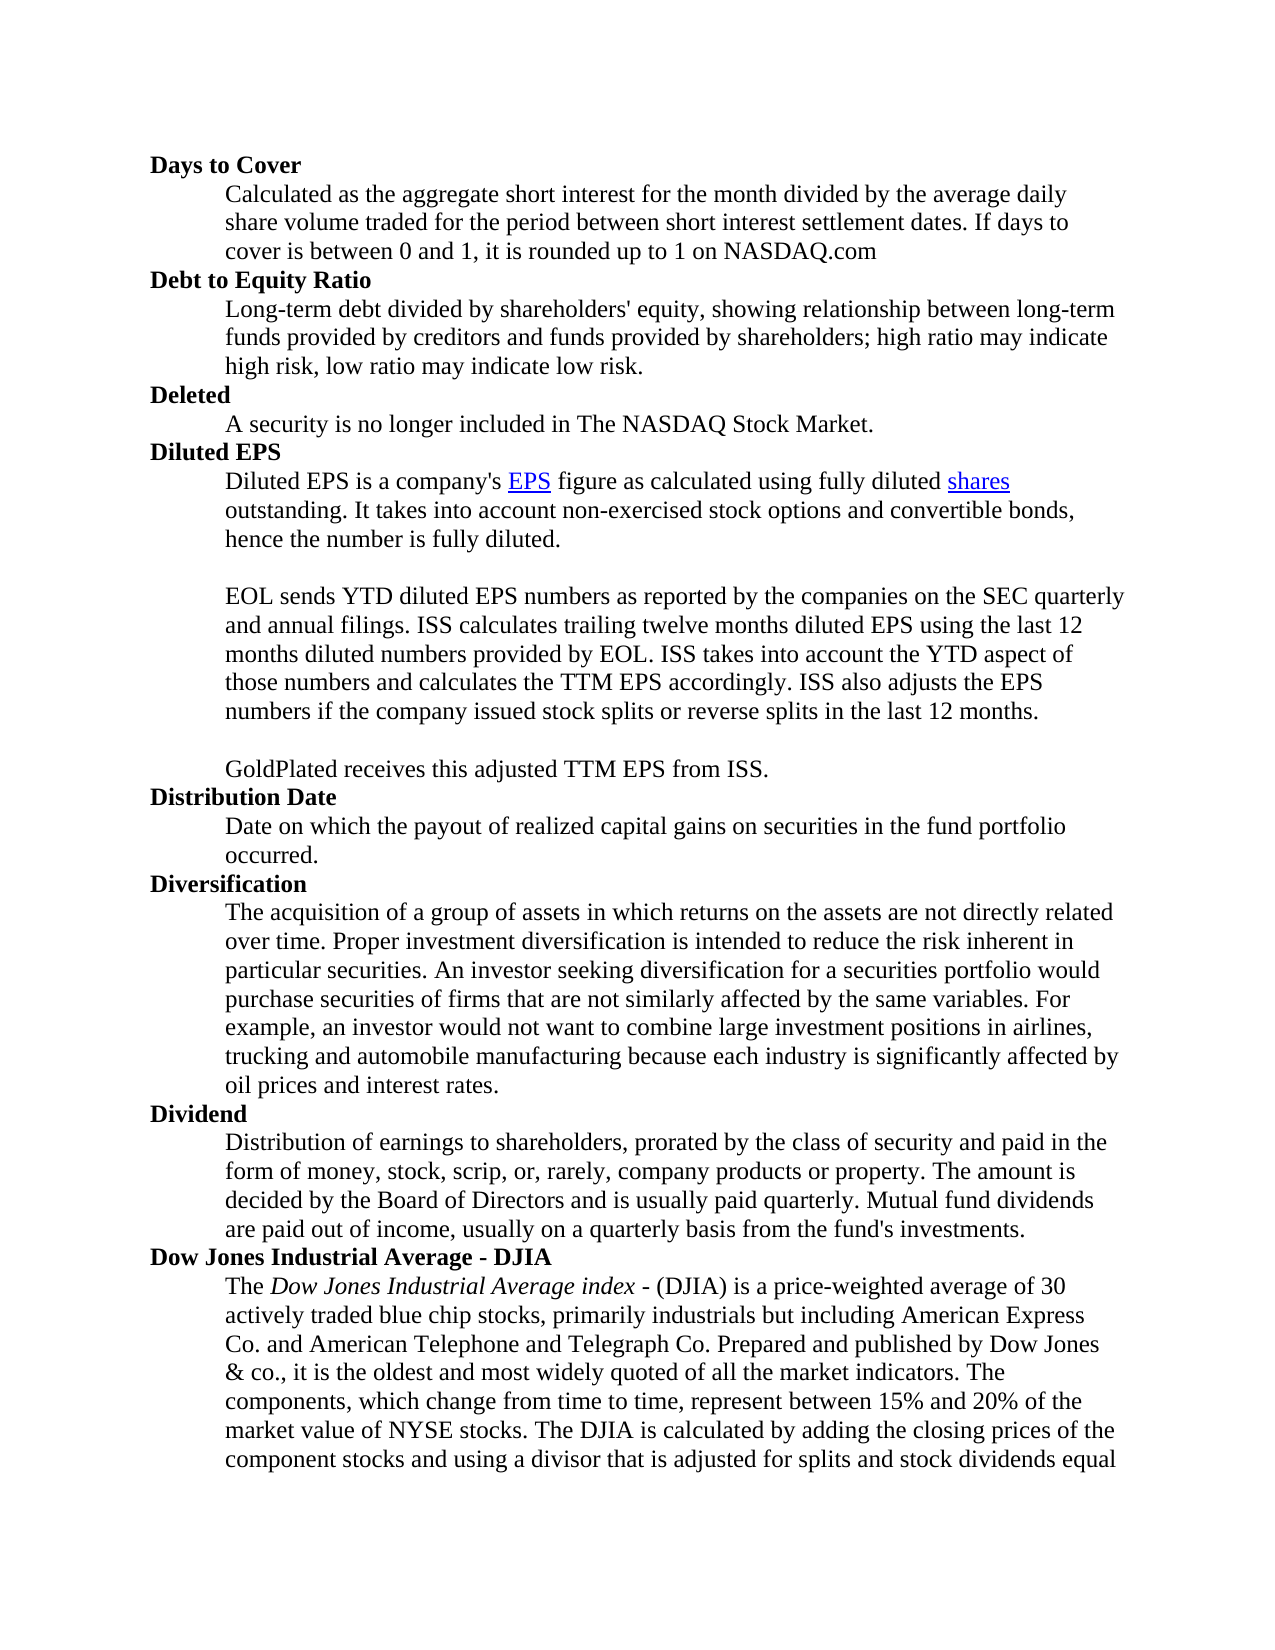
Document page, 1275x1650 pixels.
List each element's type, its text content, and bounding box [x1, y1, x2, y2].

text Long-term debt divided by shareholders' equity, showing relationship between long-term funds provided by creditors and funds provided by shareholders; high ratio may indicate high risk, low ratio may indicate low risk. [225, 294, 1125, 380]
text Days to Cover [150, 150, 1125, 179]
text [225, 1271, 1125, 1472]
text Distribution Date [150, 782, 1125, 811]
text Diversification [150, 869, 1125, 897]
text Debt to Equity Ratio [150, 265, 1125, 294]
text Calculated as the aggregate short interest for the month divided by the average daily share volume traded for the period between short interest settlement dates. If days to cover is between 0 and 1, it is rounded up to 1 on NASDAQ.com [225, 179, 1125, 265]
text Dow Jones Industrial Average - DJIA [150, 1242, 1125, 1271]
text Date on which the payout of realized capital gains on securities in the fund portfolio occurred. [225, 811, 1125, 869]
text Diluted EPS [150, 437, 1125, 466]
text Deleted [150, 380, 1125, 409]
text Diluted EPS is a company's EPS figure as calculated using fully diluted shares outstanding. It takes into account non-exercised stock options and convertible bonds, hence the number is fully diluted. EOL sends YTD diluted EPS numbers as reported by the companies on the SEC quarterly and annual filings. ISS calculates trailing twelve months diluted EPS using the last 12 months diluted numbers provided by EOL. ISS takes into account the YTD aspect of those numbers and calculates the TTM EPS accordingly. ISS also adjusts the EPS numbers if the company issued stock splits or reverse splits in the last 12 months. GoldPlated receives this adjusted TTM EPS from ISS. [225, 466, 1125, 782]
text A security is no longer included in The NASDAQ Stock Market. [225, 409, 1125, 437]
text Distribution of earnings to shareholders, prorated by the class of security and paid in the form of money, stock, scrip, or, rarely, company products or property. The amount is decided by the Board of Directors and is usually paid quarterly. Mutual fund dividends are paid out of income, usually on a quarterly basis from the fund's investments. [225, 1127, 1125, 1242]
text The acquisition of a group of assets in which returns on the assets are not directly related over time. Proper investment diversification is intended to reduce the risk inherent in particular securities. An investor seeking diversification for a securities portfolio would purchase securities of firms that are not similarly affected by the same variables. For example, an investor would not want to combine large investment positions in airlines, trucking and automobile manufacturing because each industry is significantly affected by oil prices and interest rates. [225, 897, 1125, 1099]
text Dividend [150, 1099, 1125, 1127]
